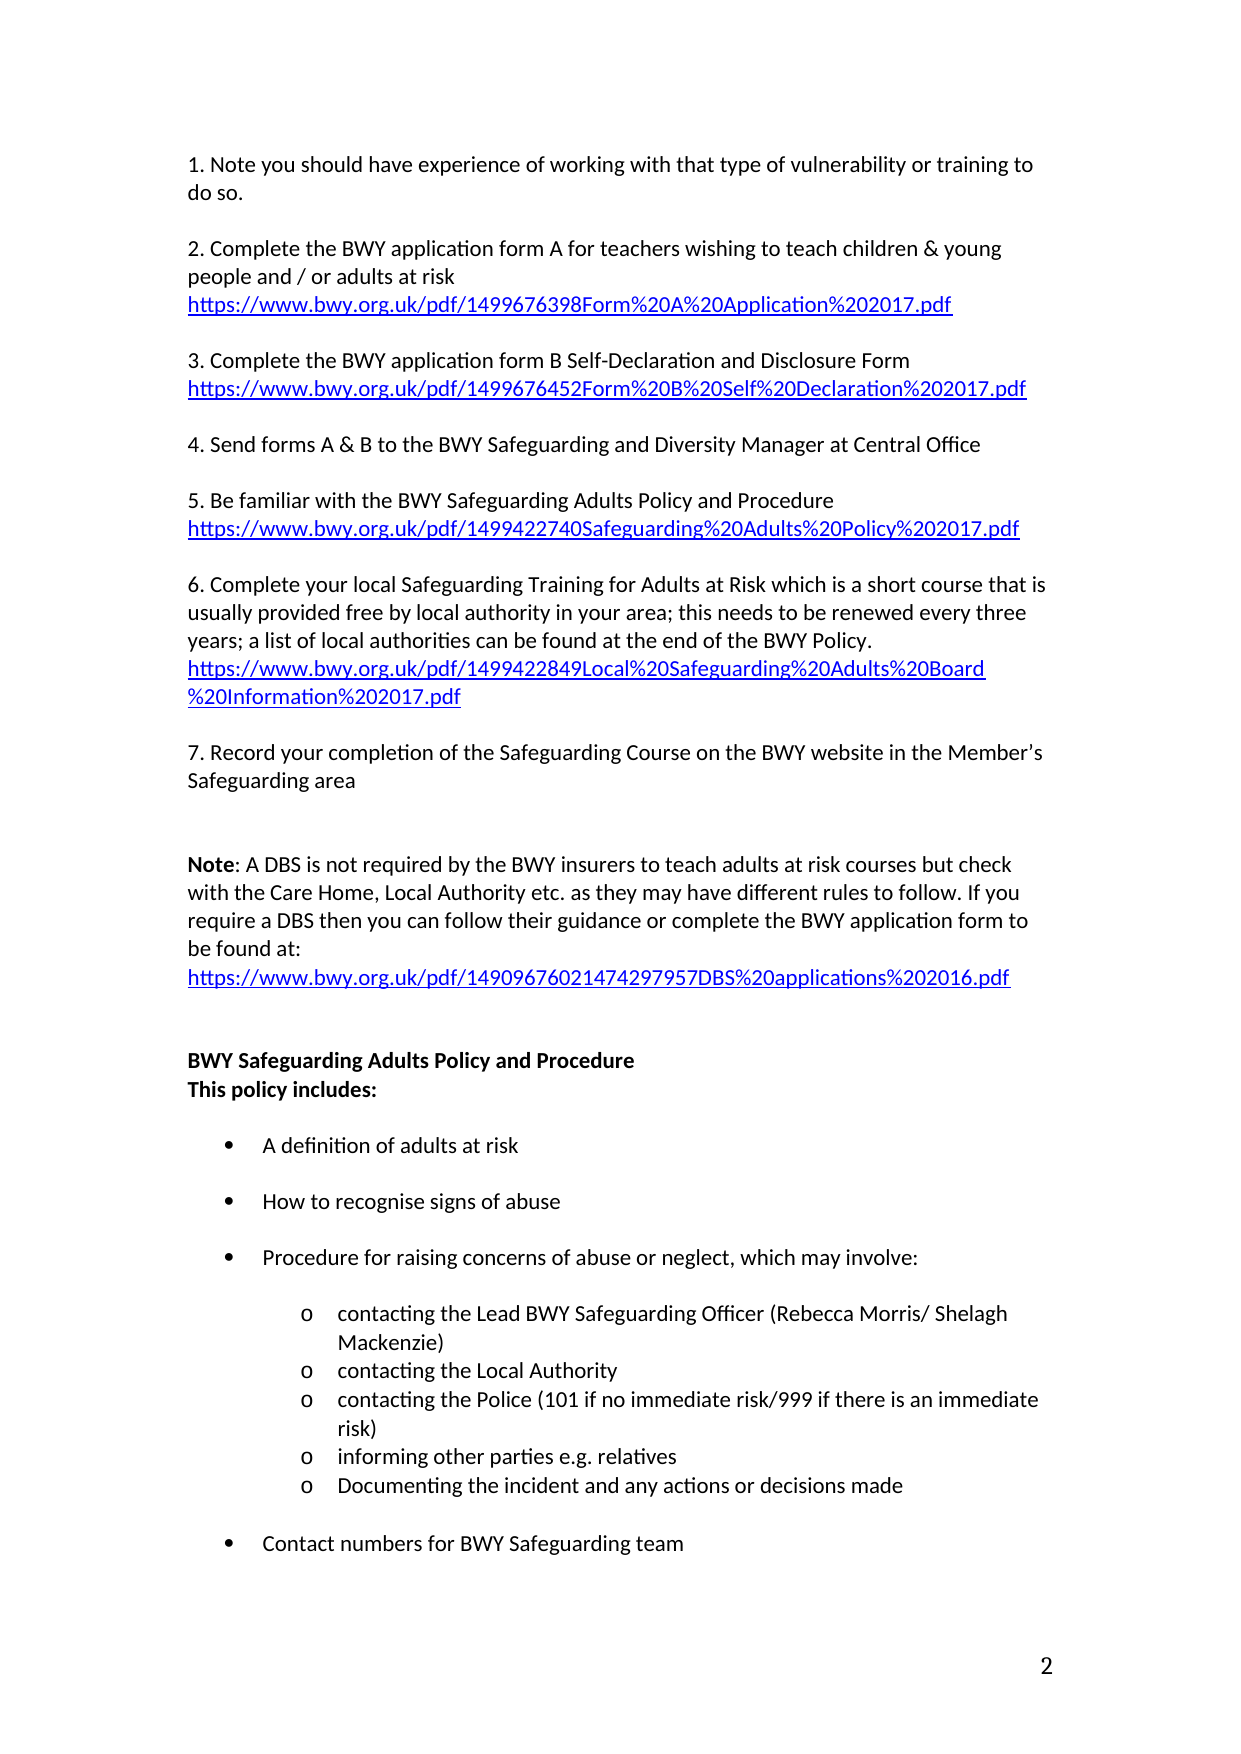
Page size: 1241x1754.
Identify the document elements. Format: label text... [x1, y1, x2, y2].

list contacting the Police (101 if no immediate risk/999 if there is an immediate risk) [300, 1385, 1053, 1442]
text https://www.bwy.org.uk/pdf/14909676021474297957DBS%20applications%202016.pdf [187, 963, 1053, 991]
list A definition of adults at risk [225, 1131, 1053, 1159]
text 7. Record your completion of the Safeguarding Course on the BWY website in the Member’s Safeguarding area [187, 738, 1053, 794]
text 5. Be familiar with the BWY Safeguarding Adults Policy and Procedure [187, 486, 1053, 514]
list contacting the Local Authority [300, 1356, 1053, 1385]
text This policy includes: [187, 1075, 1053, 1103]
list Documenting the incident and any actions or decisions made [300, 1472, 1053, 1501]
text https://www.bwy.org.uk/pdf/1499676452Form%20B%20Self%20Declaration%202017.pdf [187, 374, 1053, 402]
text https://www.bwy.org.uk/pdf/1499422849Local%20Safeguarding%20Adults%20Board%20Information%202017.pdf [187, 654, 1053, 710]
list How to recognise signs of abuse [225, 1187, 1053, 1215]
text 6. Complete your local Safeguarding Training for Adults at Risk which is a short course that is usually provided free by local authority in your area; this needs to be renewed every three years; a list of local authorities can be found at the end of the BWY Policy. [187, 570, 1053, 654]
text 4. Send forms A & B to the BWY Safeguarding and Diversity Manager at Central Office [187, 430, 1053, 458]
text BWY Safeguarding Adults Policy and Procedure [187, 1047, 1053, 1075]
text Note: A DBS is not required by the BWY insurers to teach adults at risk courses but check with the Care Home, Local Authority etc. as they may have different rules to follow. If you require a DBS then you can follow their guidance or complete the BWY application form to be found at: [187, 851, 1053, 963]
list contacting the Lead BWY Safeguarding Officer (Rebecca Morris/ Shelagh Mackenzie) [300, 1299, 1053, 1356]
text 1. Note you should have experience of working with that type of vulnerability or training to do so. [187, 150, 1053, 206]
text 3. Complete the BWY application form B Self-Declaration and Disclosure Form [187, 346, 1053, 374]
text https://www.bwy.org.uk/pdf/1499422740Safeguarding%20Adults%20Policy%202017.pdf [187, 514, 1053, 542]
list Procedure for raising concerns of abuse or neglect, which may involve: [225, 1243, 1053, 1271]
list informing other parties e.g. relatives [300, 1442, 1053, 1472]
text 2. Complete the BWY application form A for teachers wishing to teach children & young people and / or adults at risk [187, 234, 1053, 290]
list Contact numbers for BWY Safeguarding team [225, 1529, 1053, 1557]
text https://www.bwy.org.uk/pdf/1499676398Form%20A%20Application%202017.pdf [187, 290, 1053, 318]
